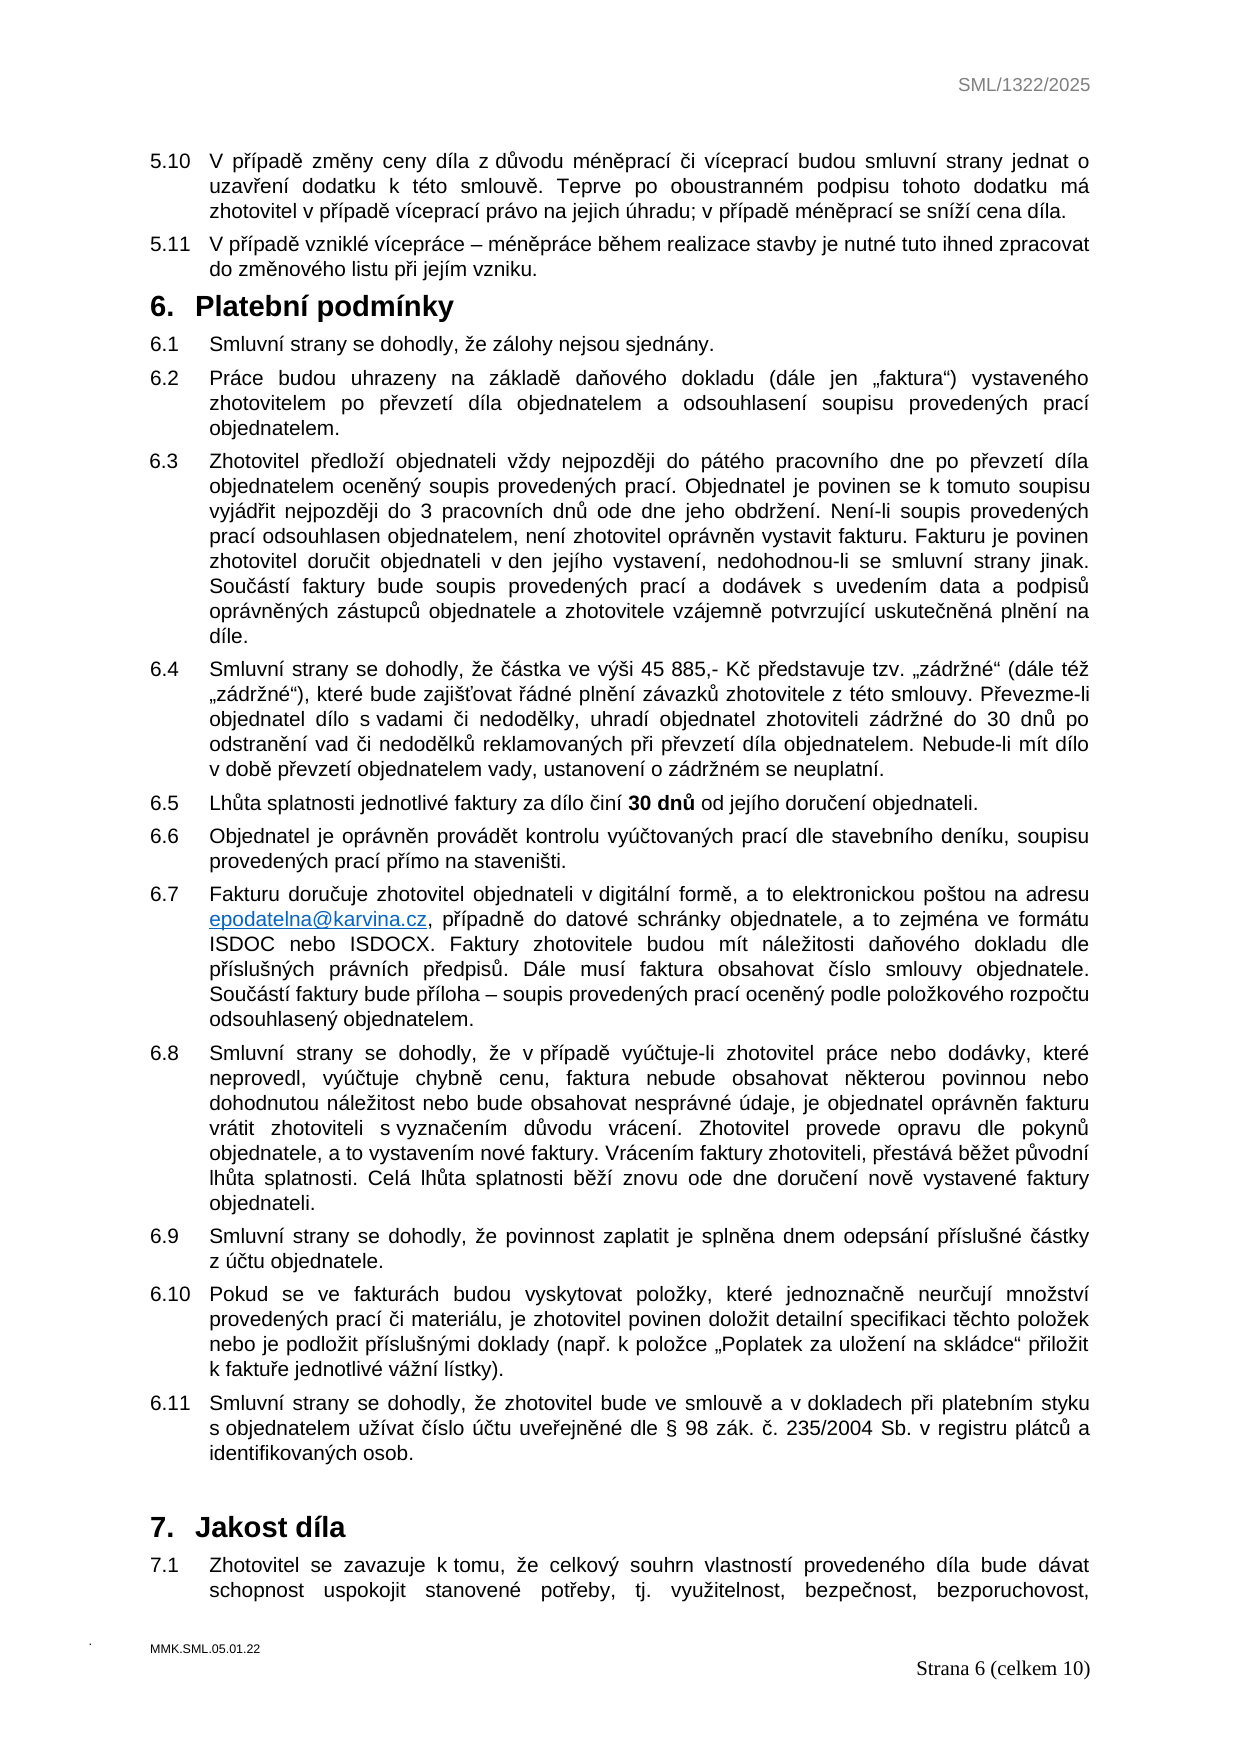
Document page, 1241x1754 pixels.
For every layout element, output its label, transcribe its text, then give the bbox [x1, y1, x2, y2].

subtitle Smluvní strany se dohodly, že zhotovitel bude ve smlouvě a v dokladech při platebním styku s objednatelem užívat číslo účtu uveřejněné dle § 98 zák. č. 235/2004 Sb. v registru plátců a identifikovaných osob. [150, 1389, 1090, 1464]
subtitle 6.2 Práce budou uhrazeny na základě daňového dokladu (dále jen „faktura“) vystaveného zhotovitelem po převzetí díla objednatelem a odsouhlasení soupisu provedených prací objednatelem. [150, 364, 1090, 439]
subtitle 6.3 Zhotovitel předloží objednateli vždy nejpozději do pátého pracovního dne po převzetí díla objednatelem oceněný soupis provedených prací. Objednatel je povinen se k tomuto soupisu vyjádřit nejpozději do 3 pracovních dnů ode dne jeho obdržení. Není-li soupis provedených prací odsouhlasen objednatelem, není zhotovitel oprávněn vystavit fakturu. Fakturu je povinen zhotovitel doručit objednateli v den jejího vystavení, nedohodnou-li se smluvní strany jinak. Součástí faktury bude soupis provedených prací a dodávek s uvedením data a podpisů oprávněných zástupců objednatele a zhotovitele vzájemně potvrzující uskutečněná plnění na díle. [149, 448, 1090, 648]
subtitle Platební podmínky [150, 289, 1090, 323]
subtitle Smluvní strany se dohodly, že zálohy nejsou sjednány. [150, 331, 1090, 356]
subtitle Lhůta splatnosti jednotlivé faktury za dílo činí 30 dnů od jejího doručení objednateli. [150, 789, 1090, 814]
subtitle V případě vzniklé vícepráce – méněpráce během realizace stavby je nutné tuto ihned zpracovat do změnového listu při jejím vzniku. [150, 231, 1090, 281]
subtitle V případě změny ceny díla z důvodu méněprací či víceprací budou smluvní strany jednat o uzavření dodatku k této smlouvě. Teprve po oboustranném podpisu tohoto dodatku má zhotovitel v případě víceprací právo na jejich úhradu; v případě méněprací se sníží cena díla. [150, 148, 1090, 223]
subtitle Fakturu doručuje zhotovitel objednateli v digitální formě, a to elektronickou poštou na adresu epodatelna@karvina.cz, případně do datové schránky objednatele, a to zejména ve formátu ISDOC nebo ISDOCX. Faktury zhotovitele budou mít náležitosti daňového dokladu dle příslušných právních předpisů. Dále musí faktura obsahovat číslo smlouvy objednatele. Součástí faktury bude příloha – soupis provedených prací oceněný podle položkového rozpočtu odsouhlasený objednatelem. [150, 881, 1090, 1031]
subtitle Objednatel je oprávněn provádět kontrolu vyúčtovaných prací dle stavebního deníku, soupisu provedených prací přímo na staveništi. [150, 823, 1090, 873]
subtitle Jakost díla [150, 1510, 1090, 1543]
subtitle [150, 1552, 1090, 1602]
subtitle Smluvní strany se dohodly, že v případě vyúčtuje-li zhotovitel práce nebo dodávky, které neprovedl, vyúčtuje chybně cenu, faktura nebude obsahovat některou povinnou nebo dohodnutou náležitost nebo bude obsahovat nesprávné údaje, je objednatel oprávněn fakturu vrátit zhotoviteli s vyznačením důvodu vrácení. Zhotovitel provede opravu dle pokynů objednatele, a to vystavením nové faktury. Vrácením faktury zhotoviteli, přestává běžet původní lhůta splatnosti. Celá lhůta splatnosti běží znovu ode dne doručení nově vystavené faktury objednateli. [150, 1039, 1090, 1214]
subtitle Smluvní strany se dohodly, že povinnost zaplatit je splněna dnem odepsání příslušné částky z účtu objednatele. [150, 1223, 1090, 1273]
subtitle Smluvní strany se dohodly, že částka ve výši 45 885,- Kč představuje tzv. „zádržné“ (dále též „zádržné“), které bude zajišťovat řádné plnění závazků zhotovitele z této smlouvy. Převezme-li objednatel dílo s vadami či nedodělky, uhradí objednatel zhotoviteli zádržné do 30 dnů po odstranění vad či nedodělků reklamovaných při převzetí díla objednatelem. Nebude-li mít dílo v době převzetí objednatelem vady, ustanovení o zádržném se neuplatní. [150, 656, 1090, 781]
subtitle Pokud se ve fakturách budou vyskytovat položky, které jednoznačně neurčují množství provedených prací či materiálu, je zhotovitel povinen doložit detailní specifikaci těchto položek nebo je podložit příslušnými doklady (např. k položce „Poplatek za uložení na skládce“ přiložit k faktuře jednotlivé vážní lístky). [150, 1281, 1090, 1381]
